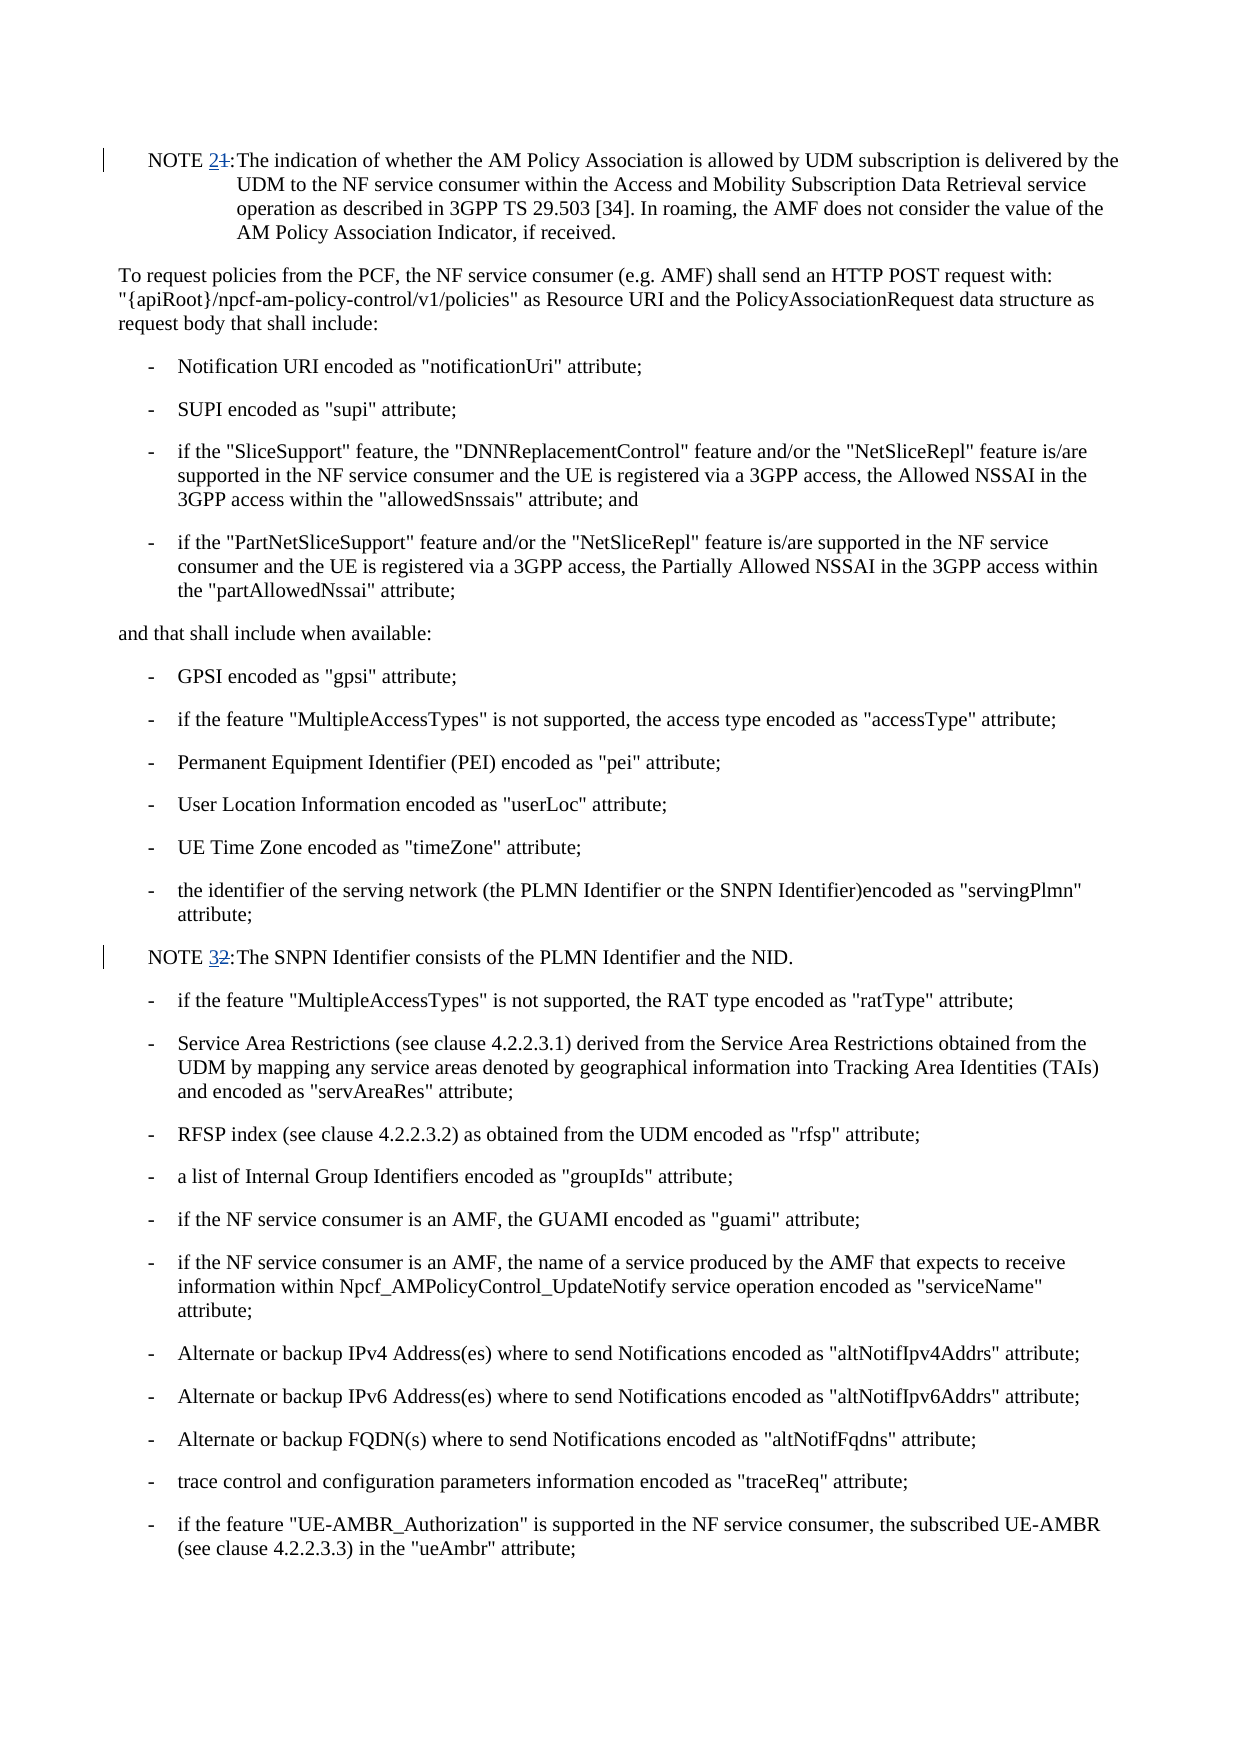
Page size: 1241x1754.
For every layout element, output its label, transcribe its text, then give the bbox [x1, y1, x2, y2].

text - User Location Information encoded as "userLoc" attribute; [148, 792, 1122, 816]
text - Alternate or backup FQDN(s) where to send Notifications encoded as "altNotifFqdns" attribute; [148, 1426, 1122, 1451]
text - Alternate or backup IPv4 Address(es) where to send Notifications encoded as "altNotifIpv4Addrs" attribute; [148, 1341, 1122, 1365]
text - SUPI encoded as "supi" attribute; [148, 396, 1122, 421]
text - RFSP index (see clause 4.2.2.3.2) as obtained from the UDM encoded as "rfsp" attribute; [148, 1121, 1122, 1146]
text - trace control and configuration parameters information encoded as "traceReq" attribute; [148, 1469, 1122, 1493]
text - if the feature "UE-AMBR_Authorization" is supported in the NF service consumer, the subscribed UE-AMBR (see clause 4.2.2.3.3) in the "ueAmbr" attribute; [148, 1512, 1122, 1560]
text - if the "PartNetSliceSupport" feature and/or the "NetSliceRepl" feature is/are supported in the NF service consumer and the UE is registered via a 3GPP access, the Partially Allowed NSSAI in the 3GPP access within the "partAllowedNssai" attribute; [148, 530, 1122, 602]
text - UE Time Zone encoded as "timeZone" attribute; [148, 835, 1122, 859]
text - Service Area Restrictions (see clause 4.2.2.3.1) derived from the Service Area Restrictions obtained from the UDM by mapping any service areas denoted by geographical information into Tracking Area Identities (TAIs) and encoded as "servAreaRes" attribute; [148, 1031, 1122, 1103]
text - if the feature "MultipleAccessTypes" is not supported, the access type encoded as "accessType" attribute; [148, 707, 1122, 731]
text To request policies from the PCF, the NF service consumer (e.g. AMF) shall send an HTTP POST request with: "{apiRoot}/npcf-am-policy-control/v1/policies" as Resource URI and the PolicyAssociationRequest data structure as request body that shall include: [118, 263, 1122, 335]
text - GPSI encoded as "gpsi" attribute; [148, 664, 1122, 688]
text NOTE : The indication of whether the AM Policy Association is allowed by UDM subscription is delivered by the UDM to the NF service consumer within the Access and Mobility Subscription Data Retrieval service operation as described in 3GPP TS 29.503 [34]. In roaming, the AMF does not consider the value of the AM Policy Association Indicator, if received. [148, 148, 1122, 244]
text NOTE : The SNPN Identifier consists of the PLMN Identifier and the NID. [148, 945, 1122, 969]
text - Notification URI encoded as "notificationUri" attribute; [148, 354, 1122, 378]
text - Alternate or backup IPv6 Address(es) where to send Notifications encoded as "altNotifIpv6Addrs" attribute; [148, 1384, 1122, 1408]
text - Permanent Equipment Identifier (PEI) encoded as "pei" attribute; [148, 749, 1122, 774]
text - if the NF service consumer is an AMF, the GUAMI encoded as "guami" attribute; [148, 1207, 1122, 1231]
text - if the "SliceSupport" feature, the "DNNReplacementControl" feature and/or the "NetSliceRepl" feature is/are supported in the NF service consumer and the UE is registered via a 3GPP access, the Allowed NSSAI in the 3GPP access within the "allowedSnssais" attribute; and [148, 439, 1122, 511]
text and that shall include when available: [118, 621, 1122, 645]
text - if the feature "MultipleAccessTypes" is not supported, the RAT type encoded as "ratType" attribute; [148, 988, 1122, 1012]
text - if the NF service consumer is an AMF, the name of a service produced by the AMF that expects to receive information within Npcf_AMPolicyControl_UpdateNotify service operation encoded as "serviceName" attribute; [148, 1250, 1122, 1322]
text - the identifier of the serving network (the PLMN Identifier or the SNPN Identifier)encoded as "servingPlmn" attribute; [148, 878, 1122, 926]
text - a list of Internal Group Identifiers encoded as "groupIds" attribute; [148, 1164, 1122, 1188]
